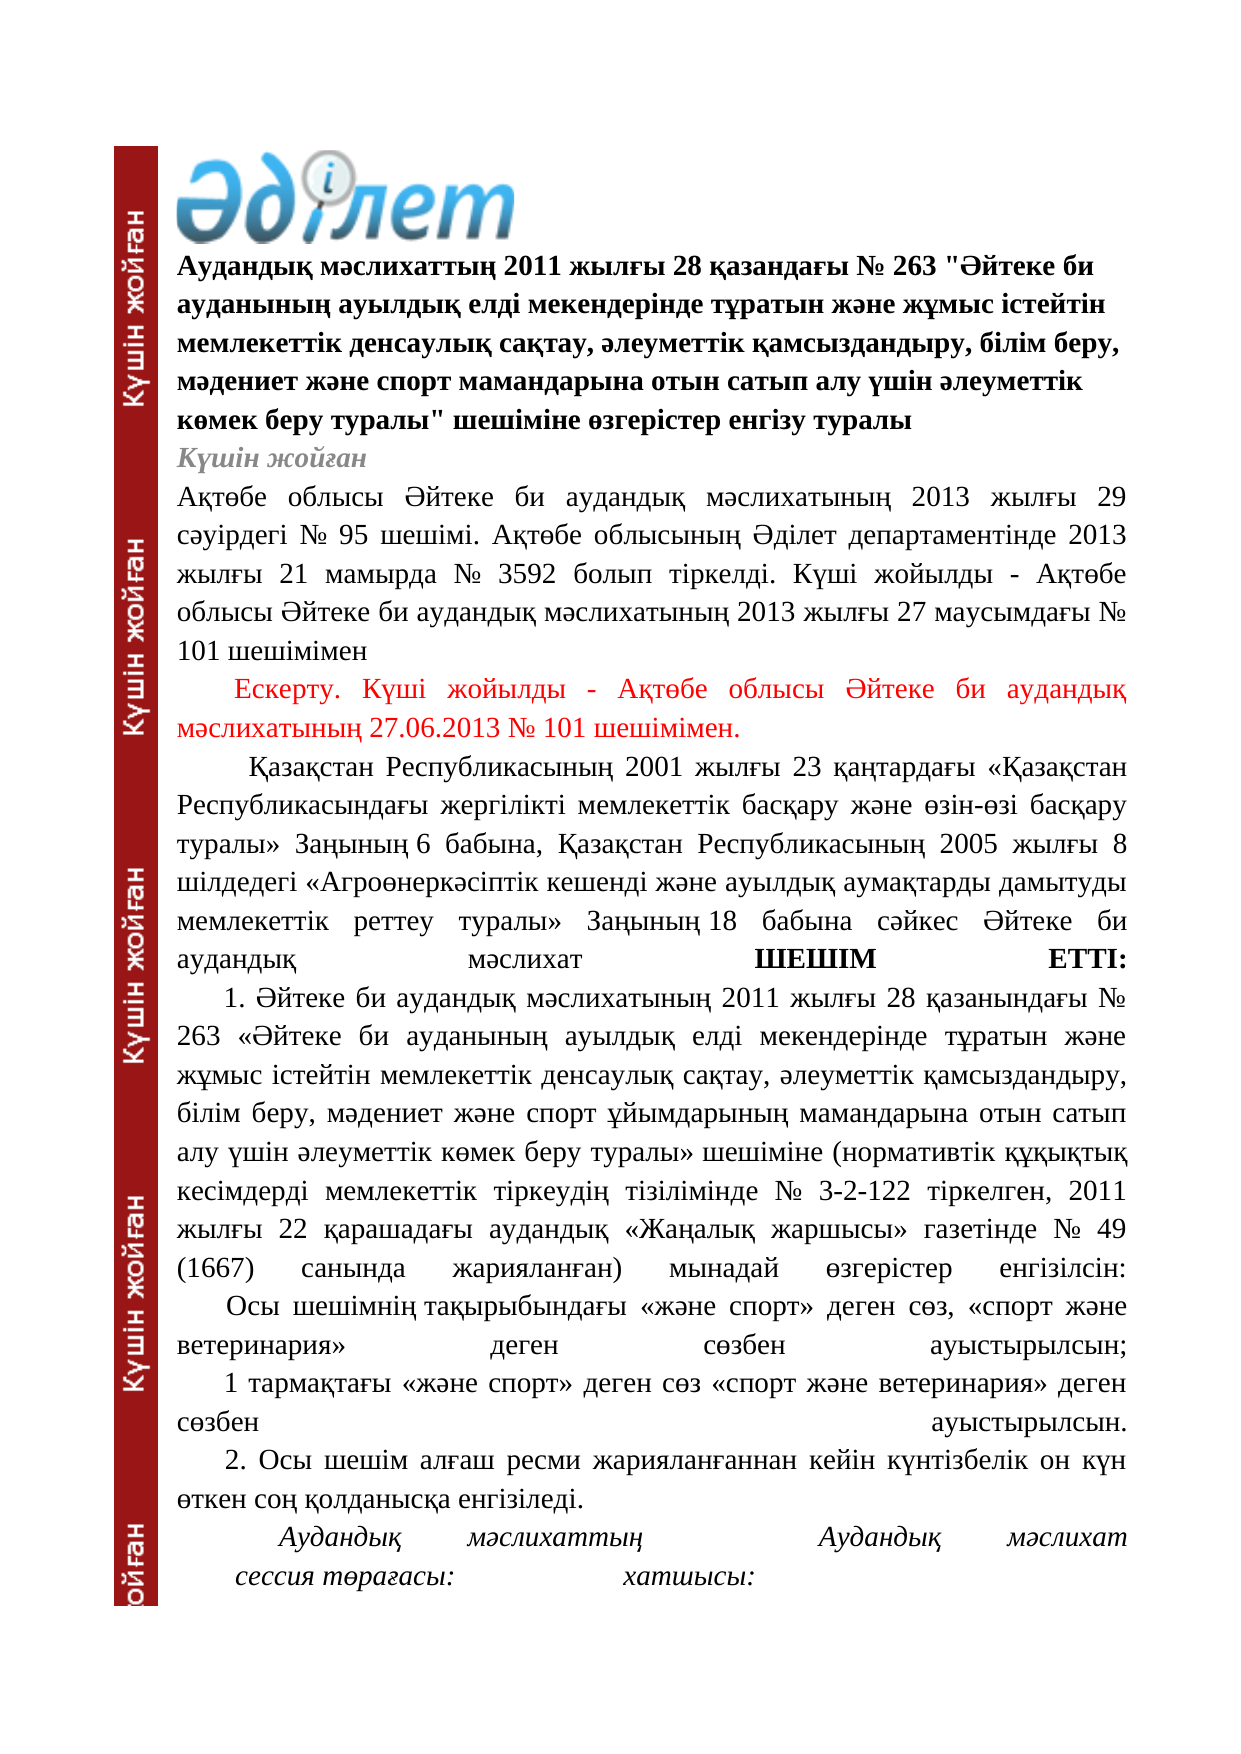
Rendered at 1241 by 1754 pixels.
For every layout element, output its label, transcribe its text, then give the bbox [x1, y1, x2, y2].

picture [114, 667, 158, 672]
text Күшін жойған [112, 440, 1128, 474]
text Қазақстан Республикасының 2001 жылғы 23 қаңтардағы «Қазақстан Республикасындағы жергілікті мемлекеттік басқару және өзін-өзі басқару туралы» Заңының 6 бабына, Қазақстан Республикасының 2005 жылғы 8 шілдедегі «Агроөнеркәсіптік кешенді және ауылдық аумақтарды дамытуды мемлекеттік реттеу туралы» Заңының 18 бабына сәйкес Әйтеке би аудандық мәслихат ШЕШІМ ЕТТІ: 1. Әйтеке би аудандық мәслихатының 2011 жылғы 28 қазанындағы № 263 «Әйтеке би ауданының ауылдық елді мекендерінде тұратын және жұмыс істейтін мемлекеттік денсаулық сақтау, әлеуметтік қамсыздандыру, білім беру, мәдениет және спорт ұйымдарының мамандарына отын сатып алу үшін әлеуметтік көмек беру туралы» шешіміне (нормативтік құқықтық кесімдерді мемлекеттік тіркеудің тізілімінде № 3-2-122 тіркелген, 2011 жылғы 22 қарашадағы аудандық «Жаңалық жаршысы» газетінде № 49 (1667) санында жарияланған) мынадай өзгерістер енгізілсін: Осы шешімнің тақырыбындағы «және спорт» деген сөз, «спорт және ветеринария» деген сөзбен ауыстырылсын; 1 тармақтағы «және спорт» деген сөз «спорт және ветеринария» деген сөзбен ауыстырылсын. 2. Осы шешім алғаш ресми жарияланғаннан кейін күнтізбелік он күн өткен соң қолданысқа енгізіледі. [112, 749, 1128, 1514]
picture [114, 1514, 158, 1519]
picture [114, 744, 158, 749]
text Аудандық мәслихаттың 2011 жылғы 28 қазандағы № 263 "Әйтеке би ауданының ауылдық елді мекендерінде тұратын және жұмыс істейтін мемлекеттік денсаулық сақтау, әлеуметтік қамсыздандыру, білім беру, мәдениет және спорт мамандарына отын сатып алу үшін әлеуметтік көмек беру туралы" шешіміне өзгерістер енгізу туралы [112, 248, 1128, 435]
picture [114, 435, 158, 440]
picture [176, 150, 515, 244]
picture [114, 1592, 158, 1606]
picture [114, 474, 158, 479]
text Ақтөбе облысы Әйтеке би аудандық мәслихатының 2013 жылғы 29 сәуірдегі № 95 шешімі. Ақтөбе облысының Әділет департаментінде 2013 жылғы 21 мамырда № 3592 болып тіркелді. Күші жойылды - Ақтөбе облысы Әйтеке би аудандық мәслихатының 2013 жылғы 27 маусымдағы № 101 шешімімен [112, 479, 1128, 667]
text Ескерту. Күші жойылды - Ақтөбе облысы Әйтеке би аудандық мәслихатының 27.06.2013 № 101 шешімімен. [112, 672, 1128, 744]
picture [114, 146, 158, 248]
text Аудандық мәслихаттың Аудандық мәслихат сессия төрағасы: хатшысы: [112, 1519, 1128, 1592]
